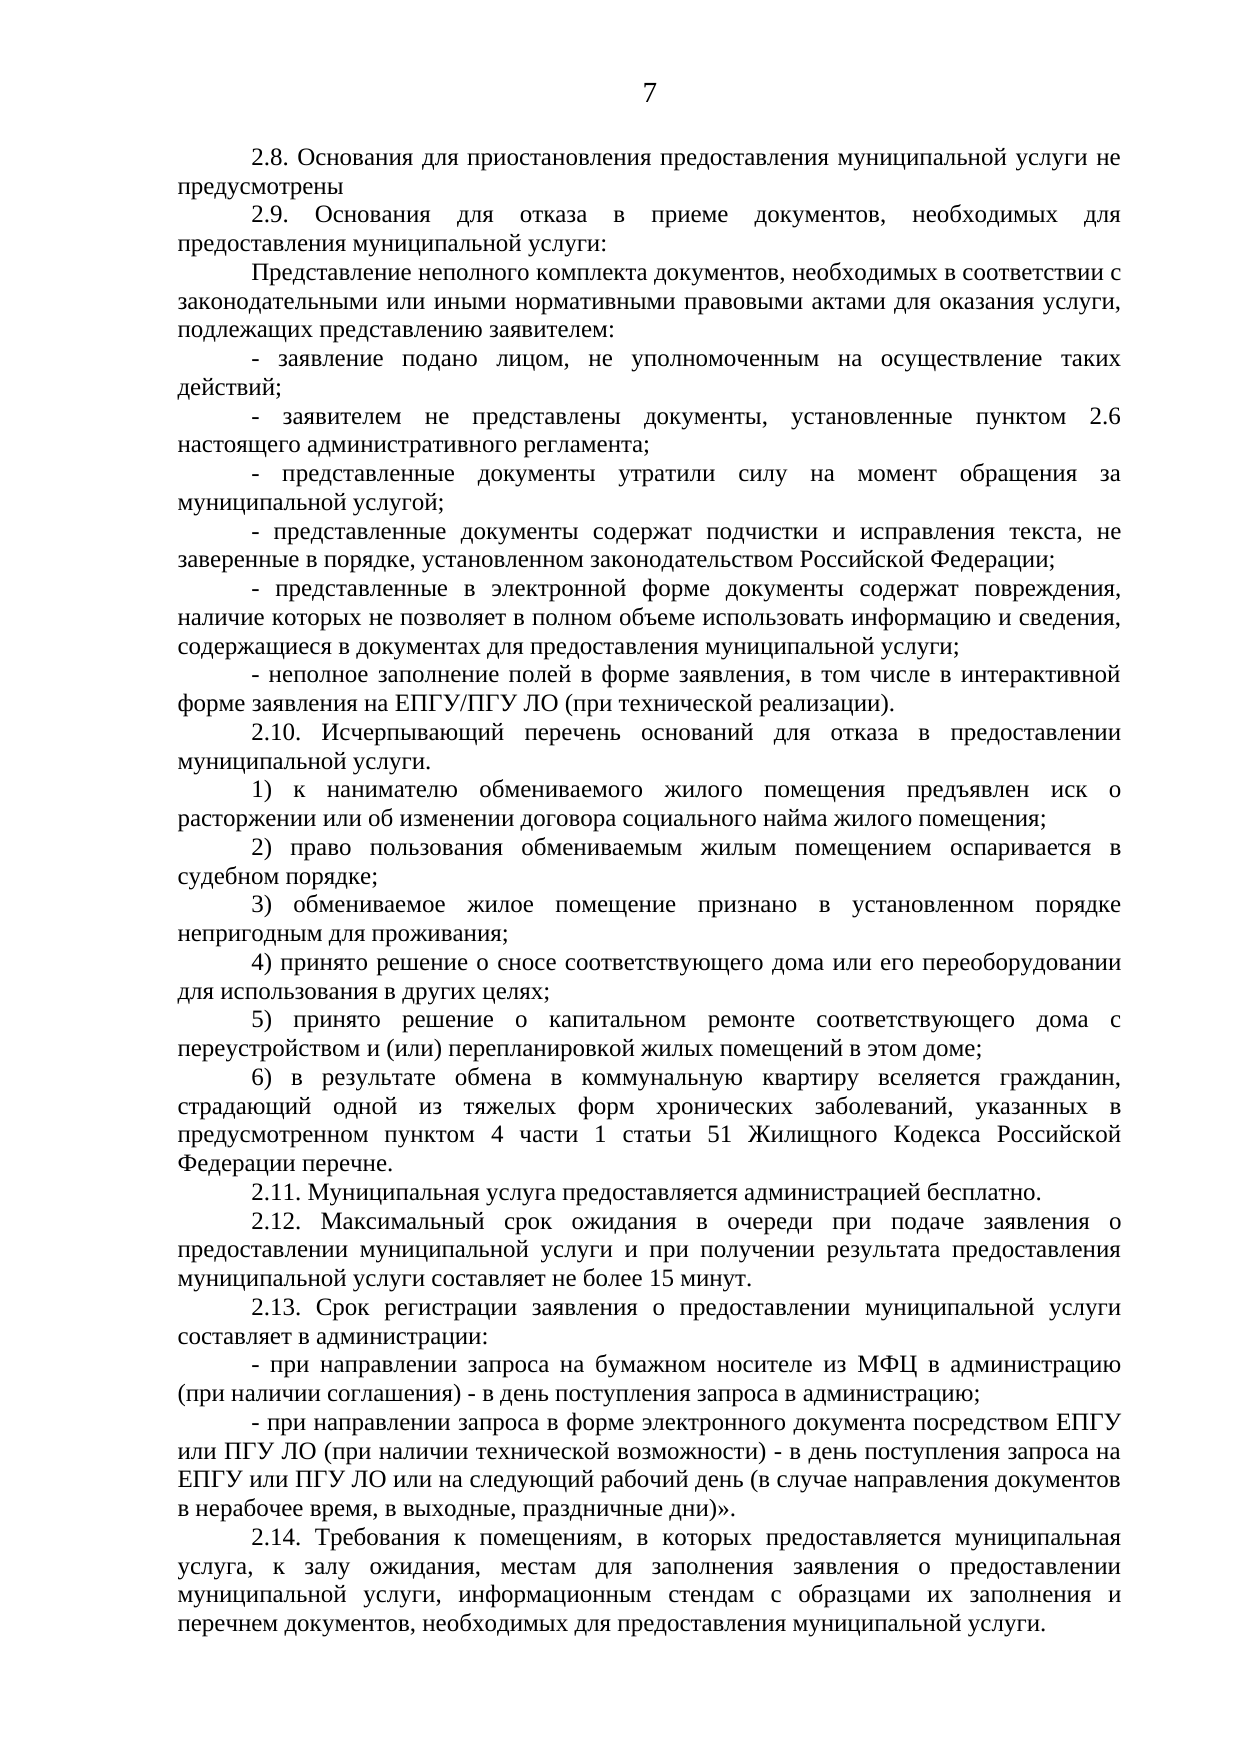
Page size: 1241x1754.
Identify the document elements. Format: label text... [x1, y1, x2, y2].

text 2.8. Основания для приостановления предоставления муниципальной услуги не предусмотрены [177, 142, 1122, 199]
text - представленные документы утратили силу на момент обращения за муниципальной услугой; [177, 458, 1122, 516]
text Представление неполного комплекта документов, необходимых в соответствии с законодательными или иными нормативными правовыми актами для оказания услуги, подлежащих представлению заявителем: [177, 257, 1122, 343]
text 2.10. Исчерпывающий перечень оснований для отказа в предоставлении муниципальной услуги. [177, 717, 1122, 774]
text 5) принято решение о капитальном ремонте соответствующего дома с переустройством и (или) перепланировкой жилых помещений в этом доме; [177, 1004, 1122, 1062]
text - представленные в электронной форме документы содержат повреждения, наличие которых не позволяет в полном объеме использовать информацию и сведения, содержащиеся в документах для предоставления муниципальной услуги; [177, 573, 1122, 659]
text 2) право пользования обмениваемым жилым помещением оспаривается в судебном порядке; [177, 832, 1122, 889]
text 2.11. Муниципальная услуга предоставляется администрацией бесплатно. [177, 1177, 1122, 1206]
text - неполное заполнение полей в форме заявления, в том числе в интерактивной форме заявления на ЕПГУ/ПГУ ЛО (при технической реализации). [177, 659, 1122, 717]
text 2.14. Требования к помещениям, в которых предоставляется муниципальная услуга, к залу ожидания, местам для заполнения заявления о предоставлении муниципальной услуги, информационным стендам с образцами их заполнения и перечнем документов, необходимых для предоставления муниципальной услуги. [177, 1522, 1122, 1637]
text - заявителем не представлены документы, установленные пунктом 2.6 настоящего административного регламента; [177, 401, 1122, 458]
text 6) в результате обмена в коммунальную квартиру вселяется гражданин, страдающий одной из тяжелых форм хронических заболеваний, указанных в предусмотренном пунктом 4 части 1 статьи 51 Жилищного Кодекса Российской Федерации перечне. [177, 1062, 1122, 1177]
text - при направлении запроса на бумажном носителе из МФЦ в администрацию (при наличии соглашения) - в день поступления запроса в администрацию; [177, 1349, 1122, 1407]
text 4) принято решение о сносе соответствующего дома или его переоборудовании для использования в других целях; [177, 947, 1122, 1004]
text 2.13. Срок регистрации заявления о предоставлении муниципальной услуги составляет в администрации: [177, 1292, 1122, 1349]
text - представленные документы содержат подчистки и исправления текста, не заверенные в порядке, установленном законодательством Российской Федерации; [177, 516, 1122, 573]
text - при направлении запроса в форме электронного документа посредством ЕПГУ или ПГУ ЛО (при наличии технической возможности) - в день поступления запроса на ЕПГУ или ПГУ ЛО или на следующий рабочий день (в случае направления документов в нерабочее время, в выходные, праздничные дни)». [177, 1407, 1122, 1522]
text 1) к нанимателю обмениваемого жилого помещения предъявлен иск о расторжении или об изменении договора социального найма жилого помещения; [177, 774, 1122, 832]
text 2.9. Основания для отказа в приеме документов, необходимых для предоставления муниципальной услуги: [177, 199, 1122, 257]
text 2.12. Максимальный срок ожидания в очереди при подаче заявления о предоставлении муниципальной услуги и при получении результата предоставления муниципальной услуги составляет не более 15 минут. [177, 1206, 1122, 1292]
text 3) обмениваемое жилое помещение признано в установленном порядке непригодным для проживания; [177, 889, 1122, 947]
text - заявление подано лицом, не уполномоченным на осуществление таких действий; [177, 343, 1122, 401]
